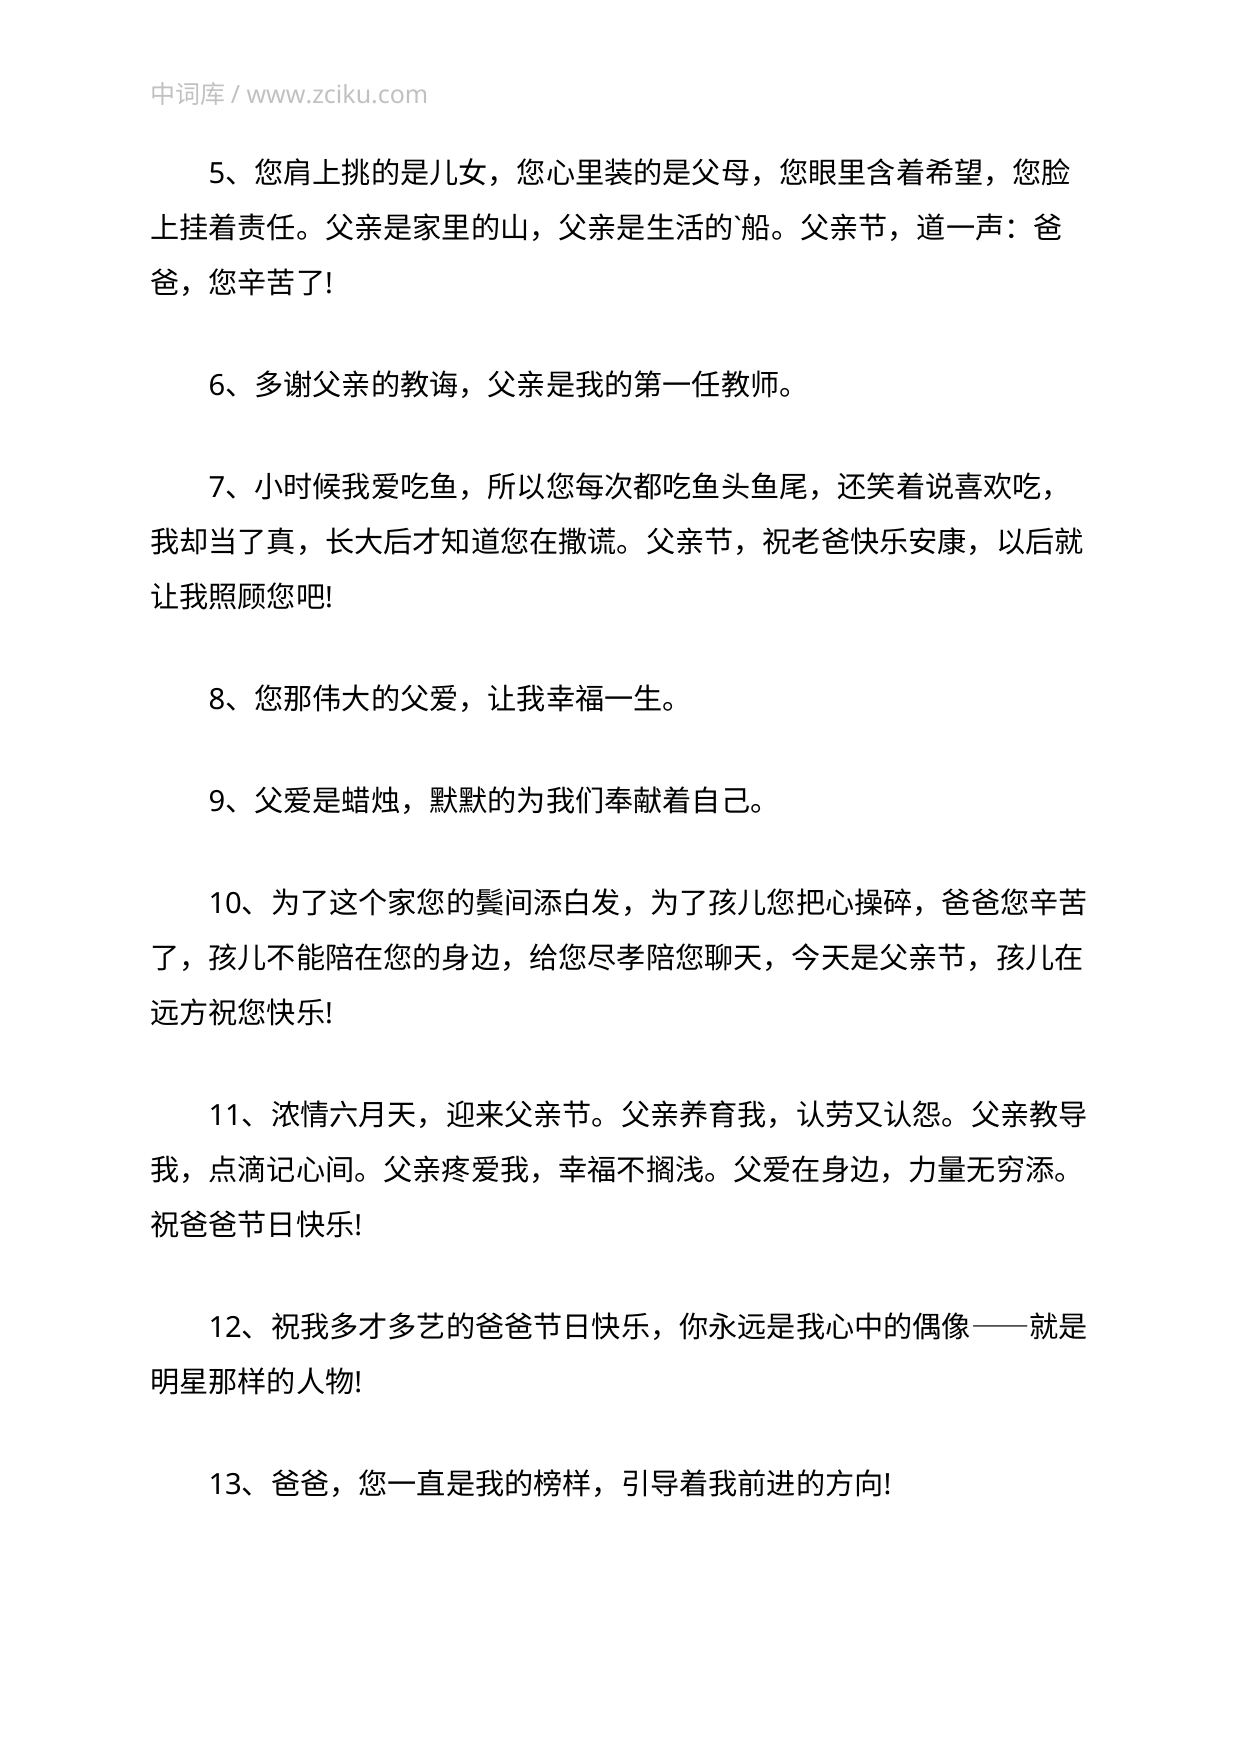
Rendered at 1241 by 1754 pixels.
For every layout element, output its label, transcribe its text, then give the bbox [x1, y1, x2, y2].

text 12、祝我多才多艺的爸爸节日快乐，你永远是我心中的偶像――就是明星那样的人物! [150, 1303, 1090, 1401]
text 5、您肩上挑的是儿女，您心里装的是父母，您眼里含着希望，您脸上挂着责任。父亲是家里的山，父亲是生活的`船。父亲节，道一声：爸爸，您辛苦了! [150, 150, 1090, 302]
text 7、小时候我爱吃鱼，所以您每次都吃鱼头鱼尾，还笑着说喜欢吃，我却当了真，长大后才知道您在撒谎。父亲节，祝老爸快乐安康，以后就让我照顾您吧! [150, 464, 1090, 616]
text 11、浓情六月天，迎来父亲节。父亲养育我，认劳又认怨。父亲教导我，点滴记心间。父亲疼爱我，幸福不搁浅。父爱在身边，力量无穷添。祝爸爸节日快乐! [150, 1092, 1090, 1244]
text 9、父爱是蜡烛，默默的为我们奉献着自己。 [150, 778, 1090, 820]
text 6、多谢父亲的教诲，父亲是我的第一任教师。 [150, 362, 1090, 404]
text 10、为了这个家您的鬓间添白发，为了孩儿您把心操碎，爸爸您辛苦了，孩儿不能陪在您的身边，给您尽孝陪您聊天，今天是父亲节，孩儿在远方祝您快乐! [150, 880, 1090, 1032]
text 13、爸爸，您一直是我的榜样，引导着我前进的方向! [150, 1461, 1090, 1503]
text 8、您那伟大的父爱，让我幸福一生。 [150, 676, 1090, 718]
